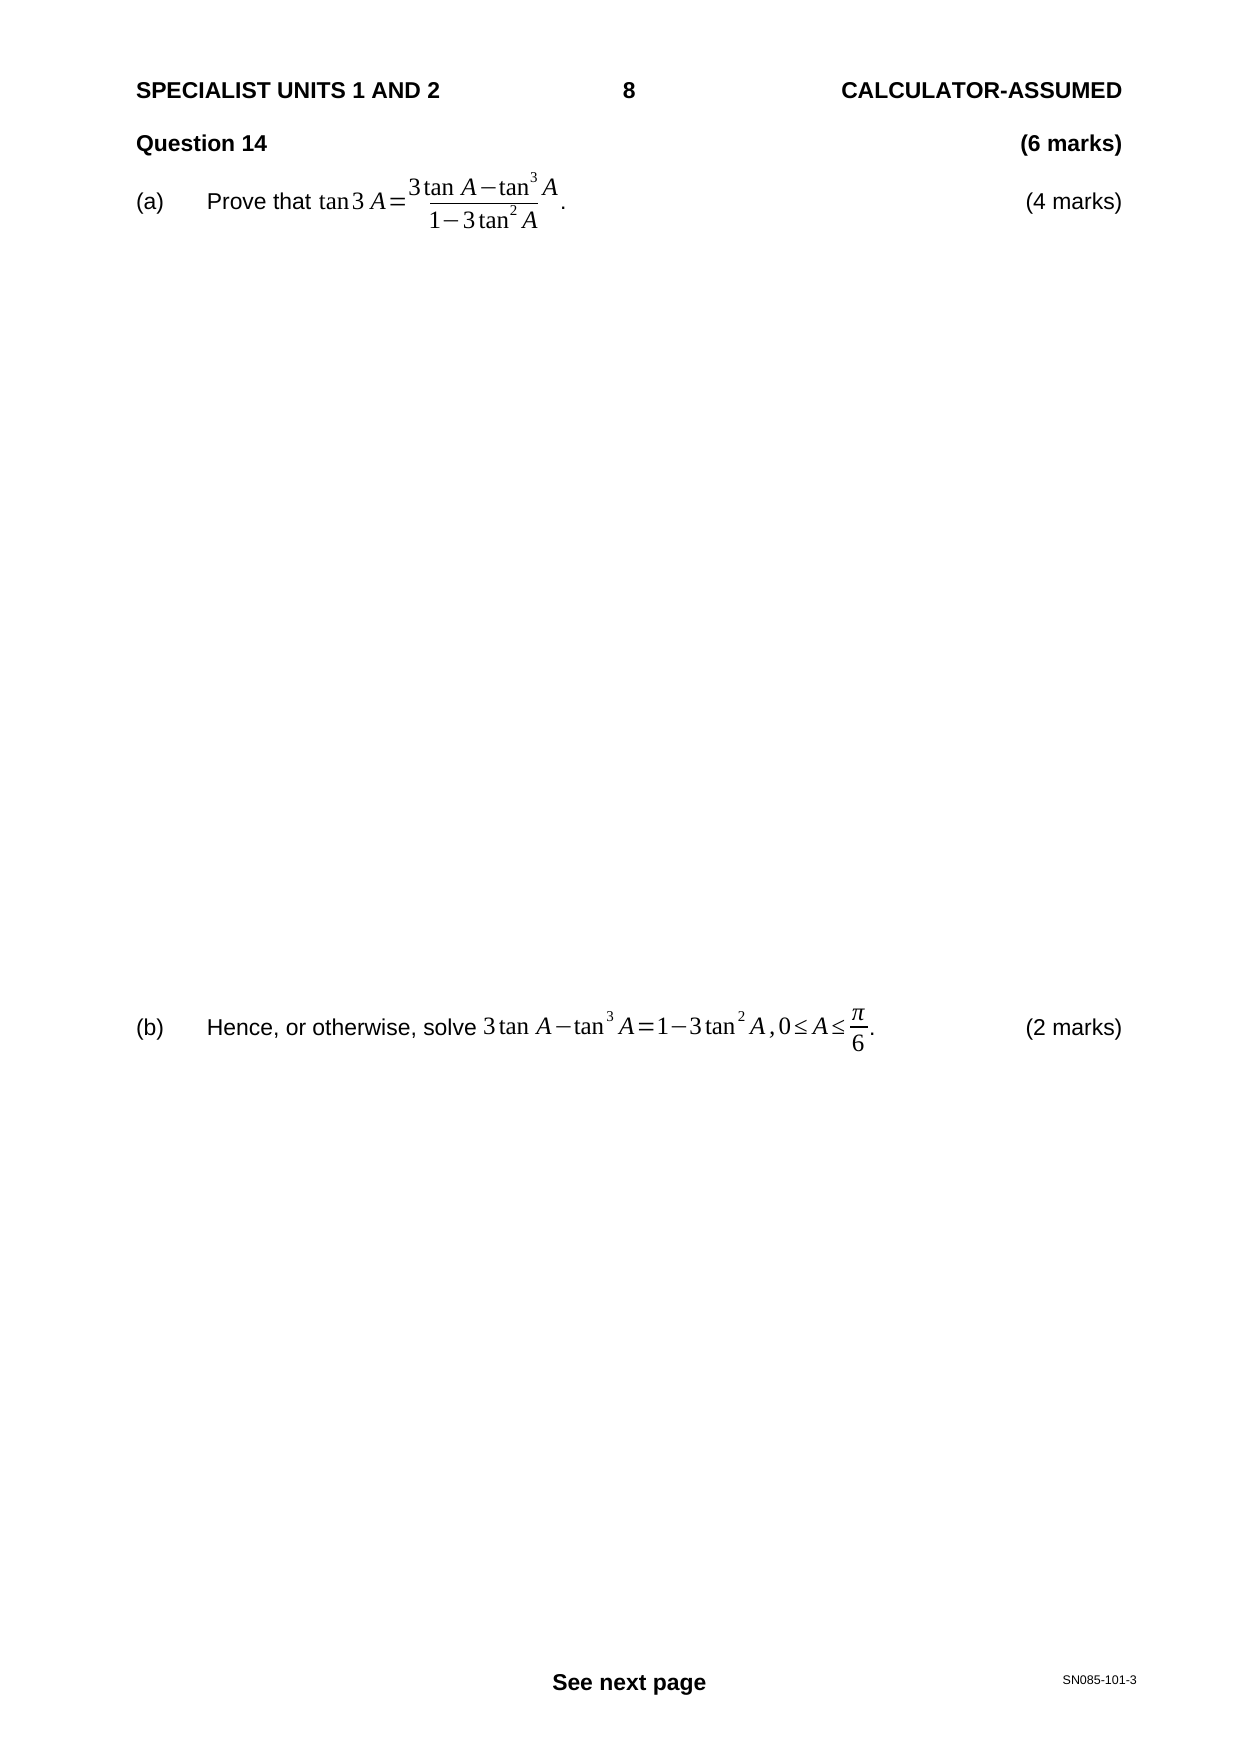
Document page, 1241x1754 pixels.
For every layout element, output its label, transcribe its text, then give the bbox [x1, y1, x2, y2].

text Question 14 (6 marks) [136, 130, 1122, 156]
text (b) Hence, or otherwise, solve . (2 marks) [136, 998, 1122, 1057]
text (a) Prove that . (4 marks) [136, 169, 1122, 234]
